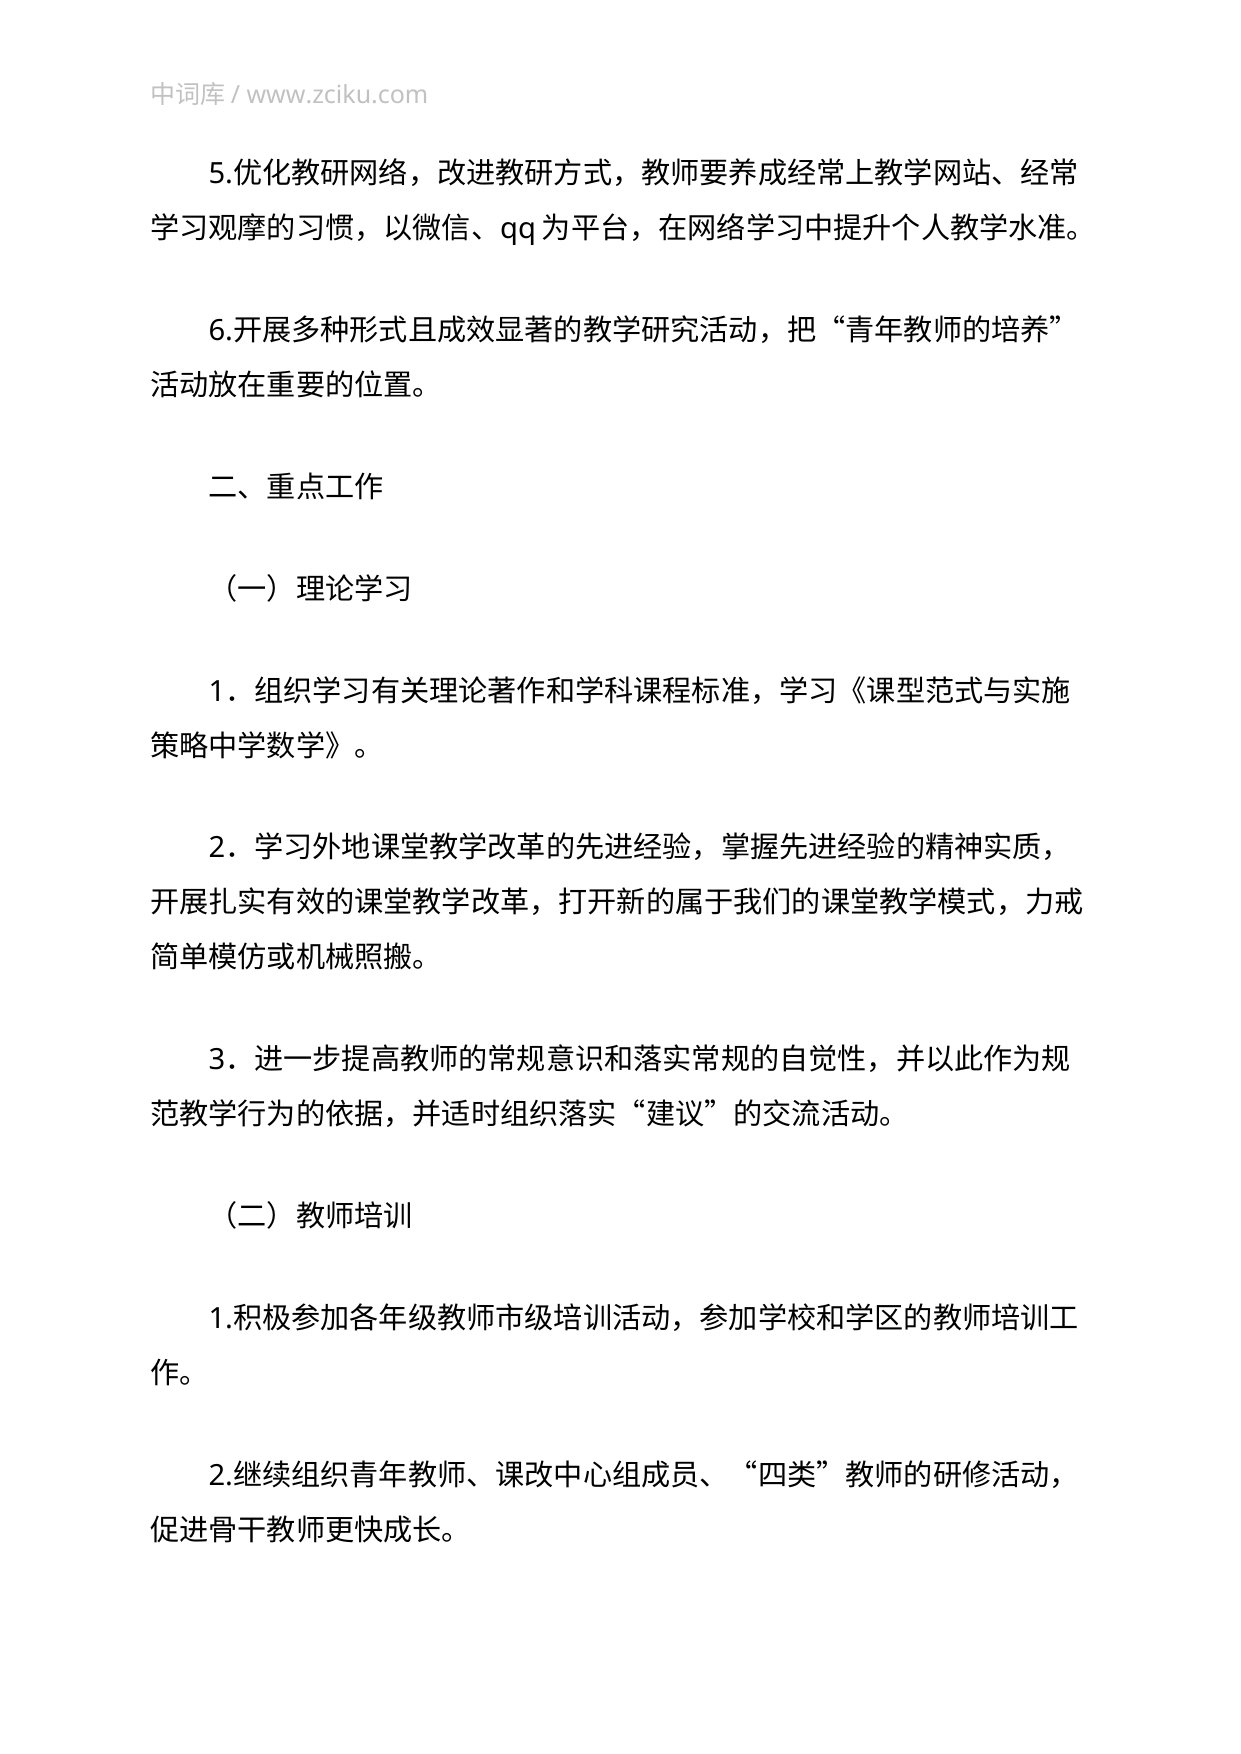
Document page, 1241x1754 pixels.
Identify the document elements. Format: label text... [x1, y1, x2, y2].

text 1.积极参加各年级教师市级培训活动，参加学校和学区的教师培训工作。 [150, 1294, 1090, 1392]
text 5.优化教研网络，改进教研方式，教师要养成经常上教学网站、经常学习观摩的习惯，以微信、qq为平台，在网络学习中提升个人教学水准。 [150, 150, 1090, 247]
text 6.开展多种形式且成效显著的教学研究活动，把“青年教师的培养”活动放在重要的位置。 [150, 307, 1090, 404]
text 2.继续组织青年教师、课改中心组成员、“四类”教师的研修活动，促进骨干教师更快成长。 [150, 1451, 1090, 1548]
text 1．组织学习有关理论著作和学科课程标准，学习《课型范式与实施策略中学数学》。 [150, 667, 1090, 764]
text 3．进一步提高教师的常规意识和落实常规的自觉性，并以此作为规范教学行为的依据，并适时组织落实“建议”的交流活动。 [150, 1036, 1090, 1133]
text 二、重点工作 [150, 464, 1090, 506]
text 2．学习外地课堂教学改革的先进经验，掌握先进经验的精神实质，开展扎实有效的课堂教学改革，打开新的属于我们的课堂教学模式，力戒简单模仿或机械照搬。 [150, 824, 1090, 976]
text （二）教师培训 [150, 1192, 1090, 1235]
text （一）理论学习 [150, 566, 1090, 608]
